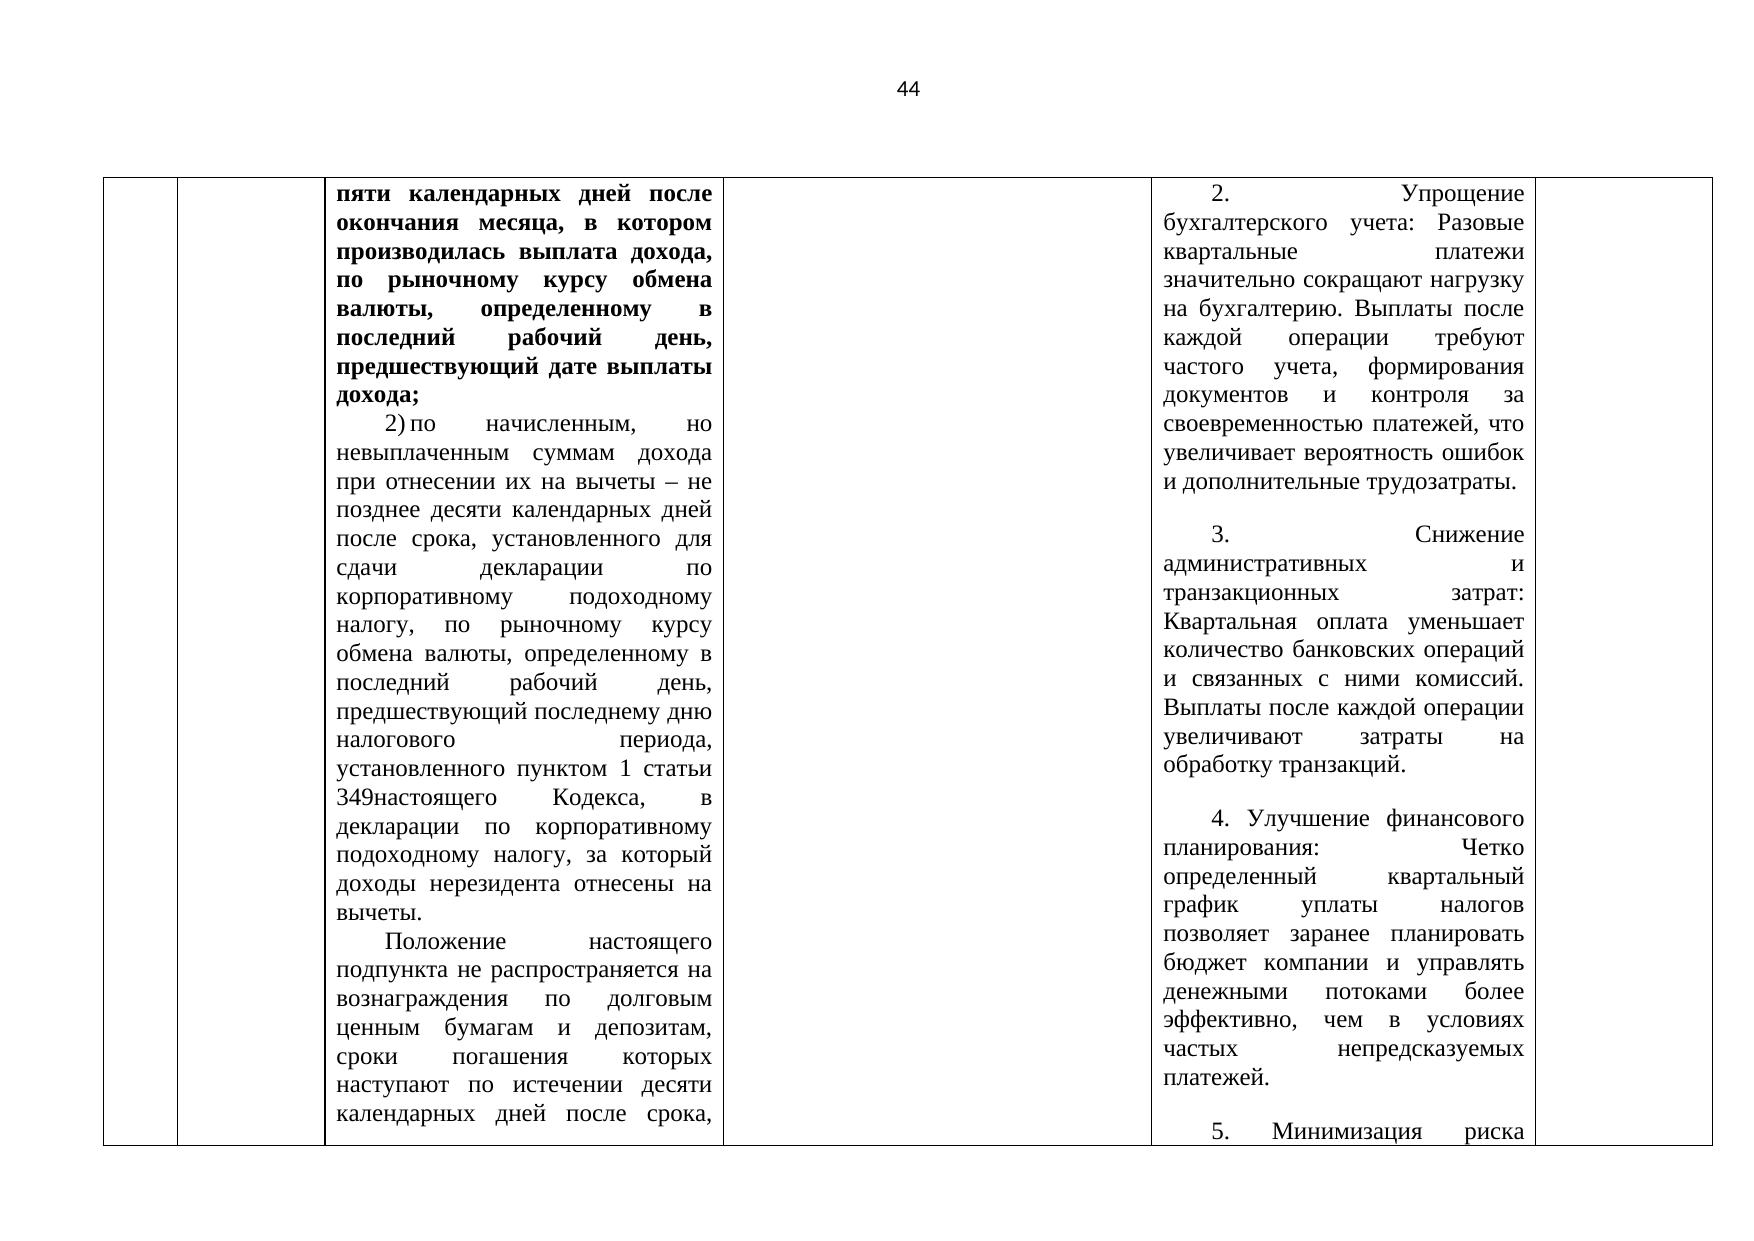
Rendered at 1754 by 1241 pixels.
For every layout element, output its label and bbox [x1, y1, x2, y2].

table_cell [326, 178, 723, 1144]
table_cell [1536, 178, 1712, 1144]
table_cell [178, 178, 324, 1144]
table_cell [1152, 178, 1535, 1144]
table_cell [724, 178, 1151, 1144]
table_cell [104, 178, 177, 1144]
